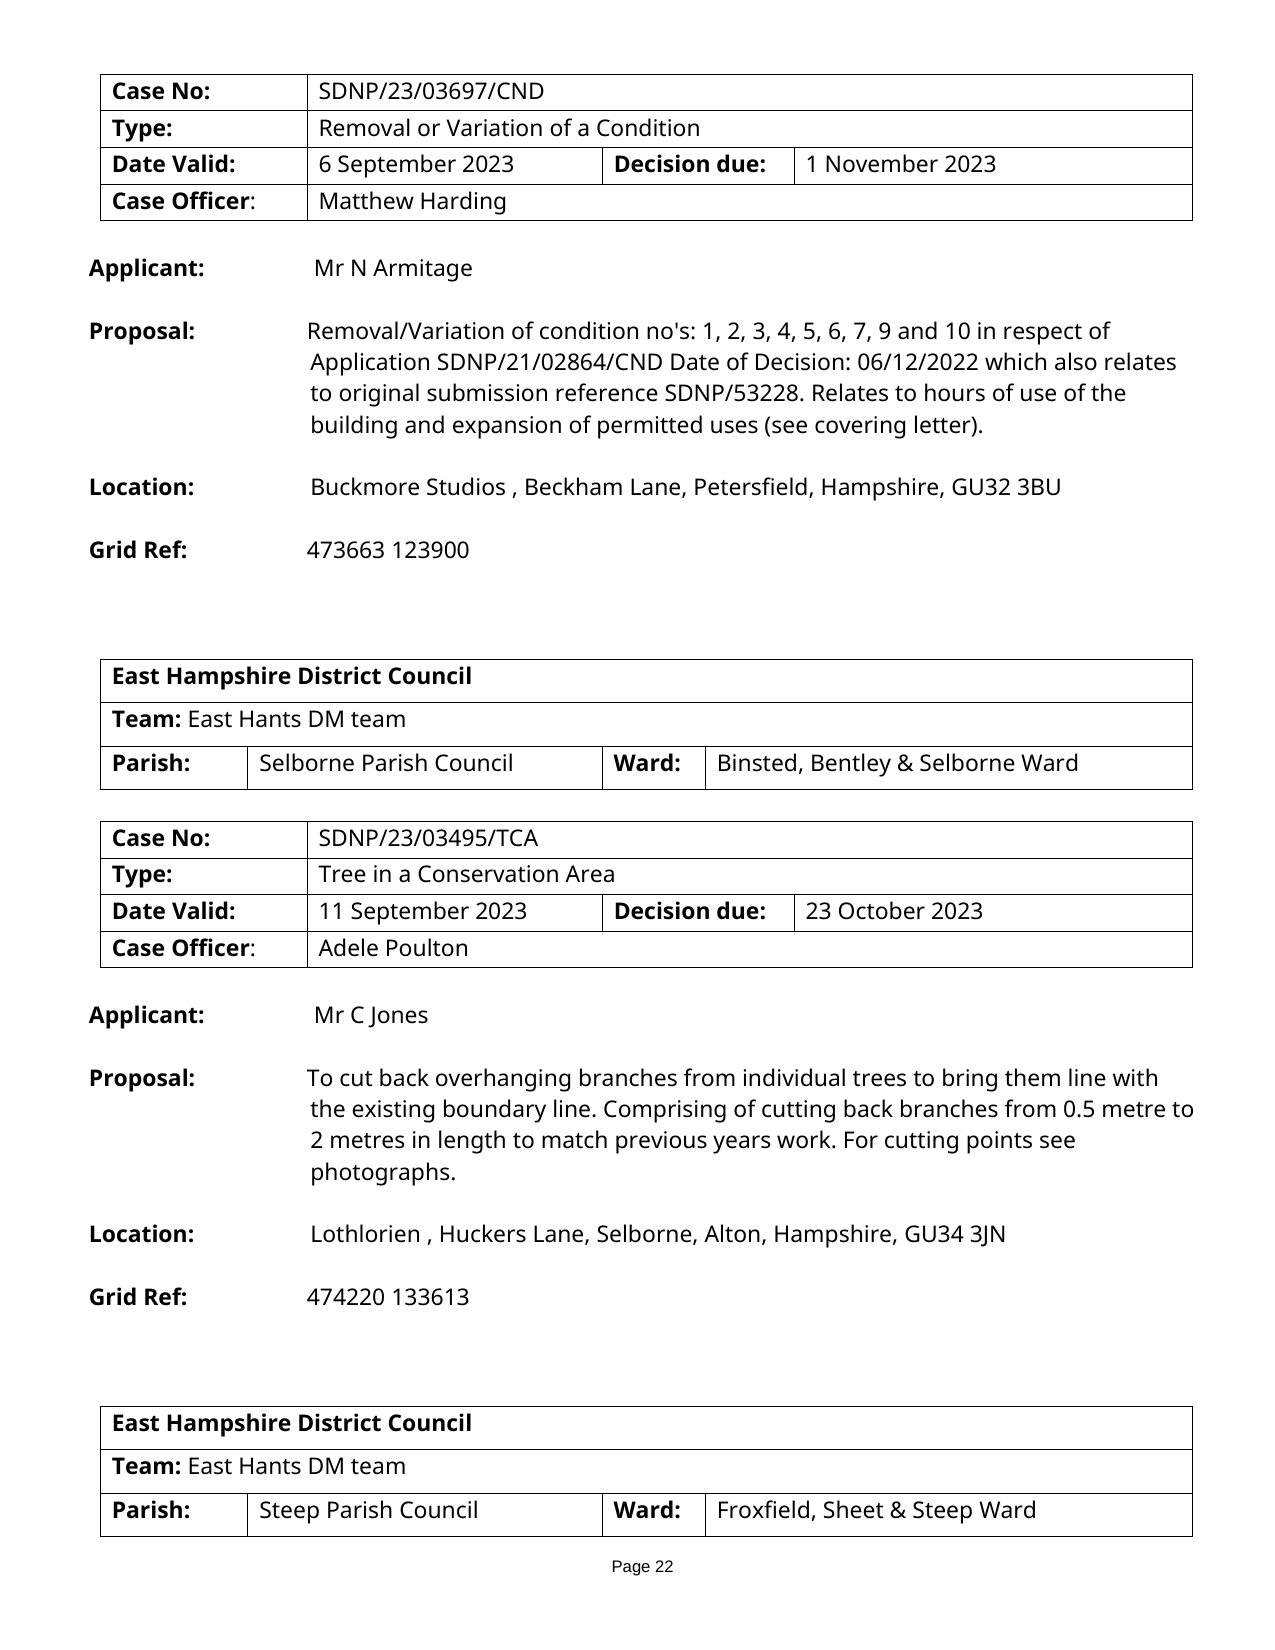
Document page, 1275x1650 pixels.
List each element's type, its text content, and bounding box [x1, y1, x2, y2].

table_cell Binsted, Bentley & Selborne Ward [706, 747, 1192, 788]
table_cell Froxfield, Sheet & Steep Ward [706, 1494, 1192, 1536]
text Location: Buckmore Studios , Beckham Lane, Petersfield, Hampshire, GU32 3BU [89, 471, 1196, 502]
table_header East Hampshire District Council [101, 1407, 1192, 1449]
text Applicant: Mr N Armitage [89, 252, 1196, 284]
table_cell 1 November 2023 [795, 148, 1192, 183]
table_cell Matthew Harding [308, 185, 1192, 220]
table_cell 23 October 2023 [795, 895, 1192, 931]
table_cell Steep Parish Council [248, 1494, 602, 1536]
table_cell 11 September 2023 [308, 895, 602, 931]
table_cell 6 September 2023 [308, 148, 602, 183]
text Grid Ref: 473663 123900 [89, 534, 1196, 565]
table_cell Case Officer: [101, 932, 307, 967]
table_cell Tree in a Conservation Area [308, 859, 1192, 894]
table_cell Date Valid: [101, 148, 307, 183]
table_cell Decision due: [603, 895, 794, 931]
table_header East Hampshire District Council [101, 660, 1192, 702]
table_header SDNP/23/03495/TCA [308, 822, 1192, 857]
text Proposal: To cut back overhanging branches from individual trees to bring them line with the existing boundary line. Comprising of cutting back branches from 0.5 metre to 2 metres in length to match previous years work. For cutting points see photographs. [89, 1062, 1196, 1187]
table_cell Adele Poulton [308, 932, 1192, 967]
text Applicant: Mr C Jones [89, 999, 1196, 1031]
table_cell Team: East Hants DM team [101, 703, 1192, 746]
table_header Case No: [101, 75, 307, 110]
table_cell Removal or Variation of a Condition [308, 111, 1192, 147]
table_cell Team: East Hants DM team [101, 1450, 1192, 1493]
table_cell Ward: [603, 747, 705, 788]
table_header SDNP/23/03697/CND [308, 75, 1192, 110]
table_cell Type: [101, 111, 307, 147]
table_cell Decision due: [603, 148, 794, 183]
text Proposal: Removal/Variation of condition no's: 1, 2, 3, 4, 5, 6, 7, 9 and 10 in respect of Application SDNP/21/02864/CND Date of Decision: 06/12/2022 which also relates to original submission reference SDNP/53228. Relates to hours of use of the building and expansion of permitted uses (see covering letter). [89, 315, 1196, 440]
table_cell Parish: [101, 1494, 247, 1536]
text Grid Ref: 474220 133613 [89, 1281, 1196, 1312]
table_cell Selborne Parish Council [248, 747, 602, 788]
table_cell Date Valid: [101, 895, 307, 931]
table_cell Ward: [603, 1494, 705, 1536]
table_header Case No: [101, 822, 307, 857]
table_cell Type: [101, 859, 307, 894]
text Location: Lothlorien , Huckers Lane, Selborne, Alton, Hampshire, GU34 3JN [89, 1218, 1196, 1249]
table_cell Parish: [101, 747, 247, 788]
table_cell Case Officer: [101, 185, 307, 220]
